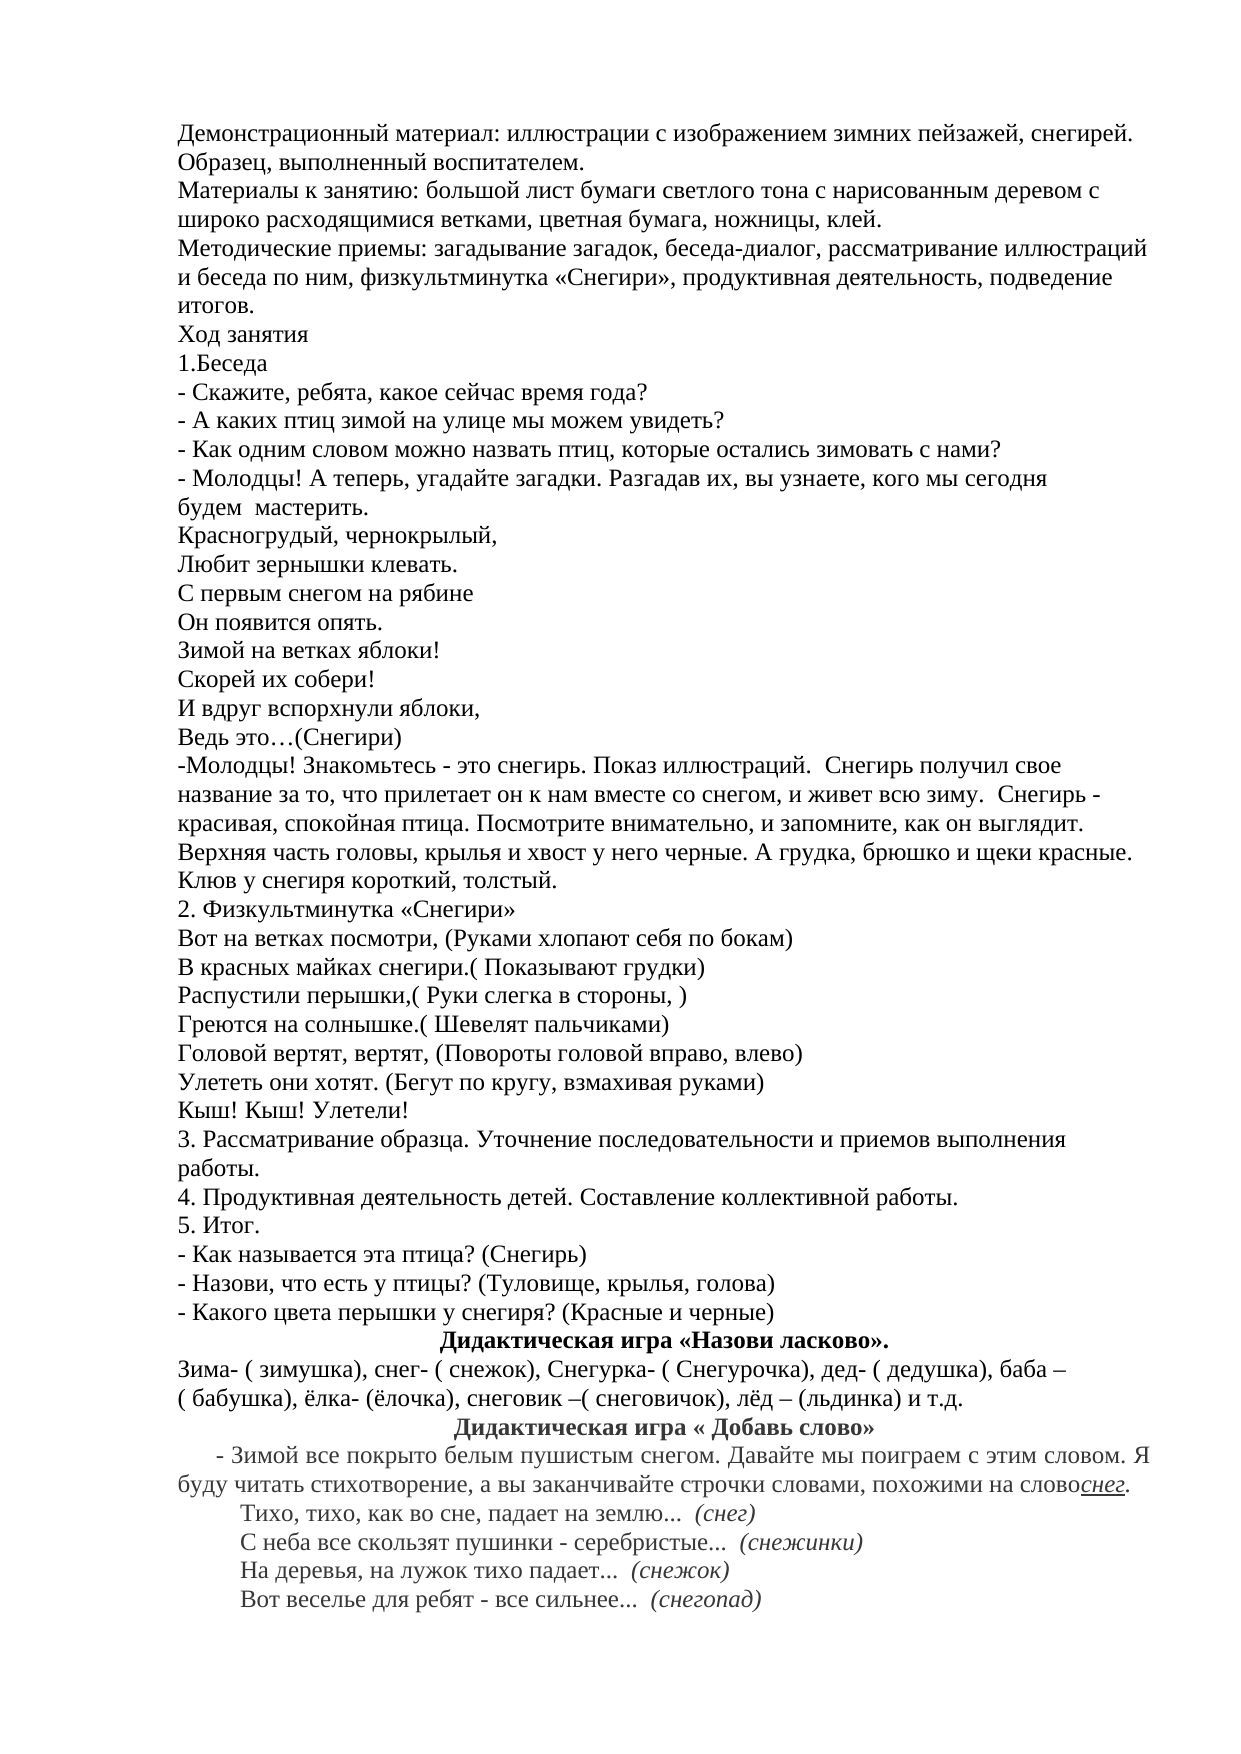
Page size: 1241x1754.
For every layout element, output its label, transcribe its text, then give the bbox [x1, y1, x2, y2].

text С неба все скользят пушинки - серебристые... (снежинки) [177, 1527, 1152, 1556]
text На деревья, на лужок тихо падает... (снежок) [177, 1556, 1152, 1584]
text Ход занятия [177, 319, 1152, 348]
text Зима- ( зимушка), снег- ( снежок), Снегурка- ( Снегурочка), дед- ( дедушка), баба –( бабушка), ёлка- (ёлочка), снеговик –( снеговичок), лёд – (льдинка) и т.д. [177, 1354, 1152, 1412]
text - Зимой все покрыто белым пушистым снегом. Давайте мы поиграем с этим словом. Я буду читать стихотворение, а вы заканчивайте строчки словами, похожими на словоснег. [177, 1441, 1152, 1498]
text 1.Беседа - Скажите, ребята, какое сейчас время года? - А каких птиц зимой на улице мы можем увидеть? - Как одним словом можно назвать птиц, которые остались зимовать с нами? - Молодцы! А теперь, угадайте загадки. Разгадав их, вы узнаете, кого мы сегодня будем мастерить. Красногрудый, чернокрылый, Любит зернышки клевать. С первым снегом на рябине Он появится опять. Зимой на ветках яблоки! Скорей их собери! И вдруг вспорхнули яблоки, Ведь это…(Снегири) -Молодцы! Знакомьтесь - это снегирь. Показ иллюстраций. Снегирь получил свое название за то, что прилетает он к нам вместе со снегом, и живет всю зиму. Снегирь - красивая, спокойная птица. Посмотрите внимательно, и запомните, как он выглядит. Верхняя часть головы, крылья и хвост у него черные. А грудка, брюшко и щеки красные. Клюв у снегиря короткий, толстый. 2. Физкультминутка «Снегири» Вот на ветках посмотри, (Руками хлопают себя по бокам) В красных майках снегири.( Показывают грудки) Распустили перышки,( Руки слегка в стороны, ) Греются на солнышке.( Шевелят пальчиками) Головой вертят, вертят, (Повороты головой вправо, влево) Улететь они хотят. (Бегут по кругу, взмахивая руками) Кыш! Кыш! Улетели! 3. Рассматривание образца. Уточнение последовательности и приемов выполнения работы. 4. Продуктивная деятельность детей. Составление коллективной работы. 5. Итог. - Как называется эта птица? (Снегирь) - Назови, что есть у птицы? (Туловище, крылья, голова) - Какого цвета перышки у снегиря? (Красные и черные) [177, 348, 1152, 1326]
text Демонстрационный материал: иллюстрации с изображением зимних пейзажей, снегирей. Образец, выполненный воспитателем. Материалы к занятию: большой лист бумаги светлого тона с нарисованным деревом с широко расходящимися ветками, цветная бумага, ножницы, клей. Методические приемы: загадывание загадок, беседа-диалог, рассматривание иллюстраций и беседа по ним, физкультминутка «Снегири», продуктивная деятельность, подведение итогов. [177, 118, 1152, 319]
text Дидактическая игра «Назови ласково». [177, 1326, 1152, 1354]
text Тихо, тихо, как во сне, падает на землю... (снег) [177, 1498, 1152, 1527]
text Дидактическая игра « Добавь слово» [177, 1412, 1152, 1441]
text Вот веселье для ребят - все сильнее... (снегопад) [177, 1584, 1152, 1613]
